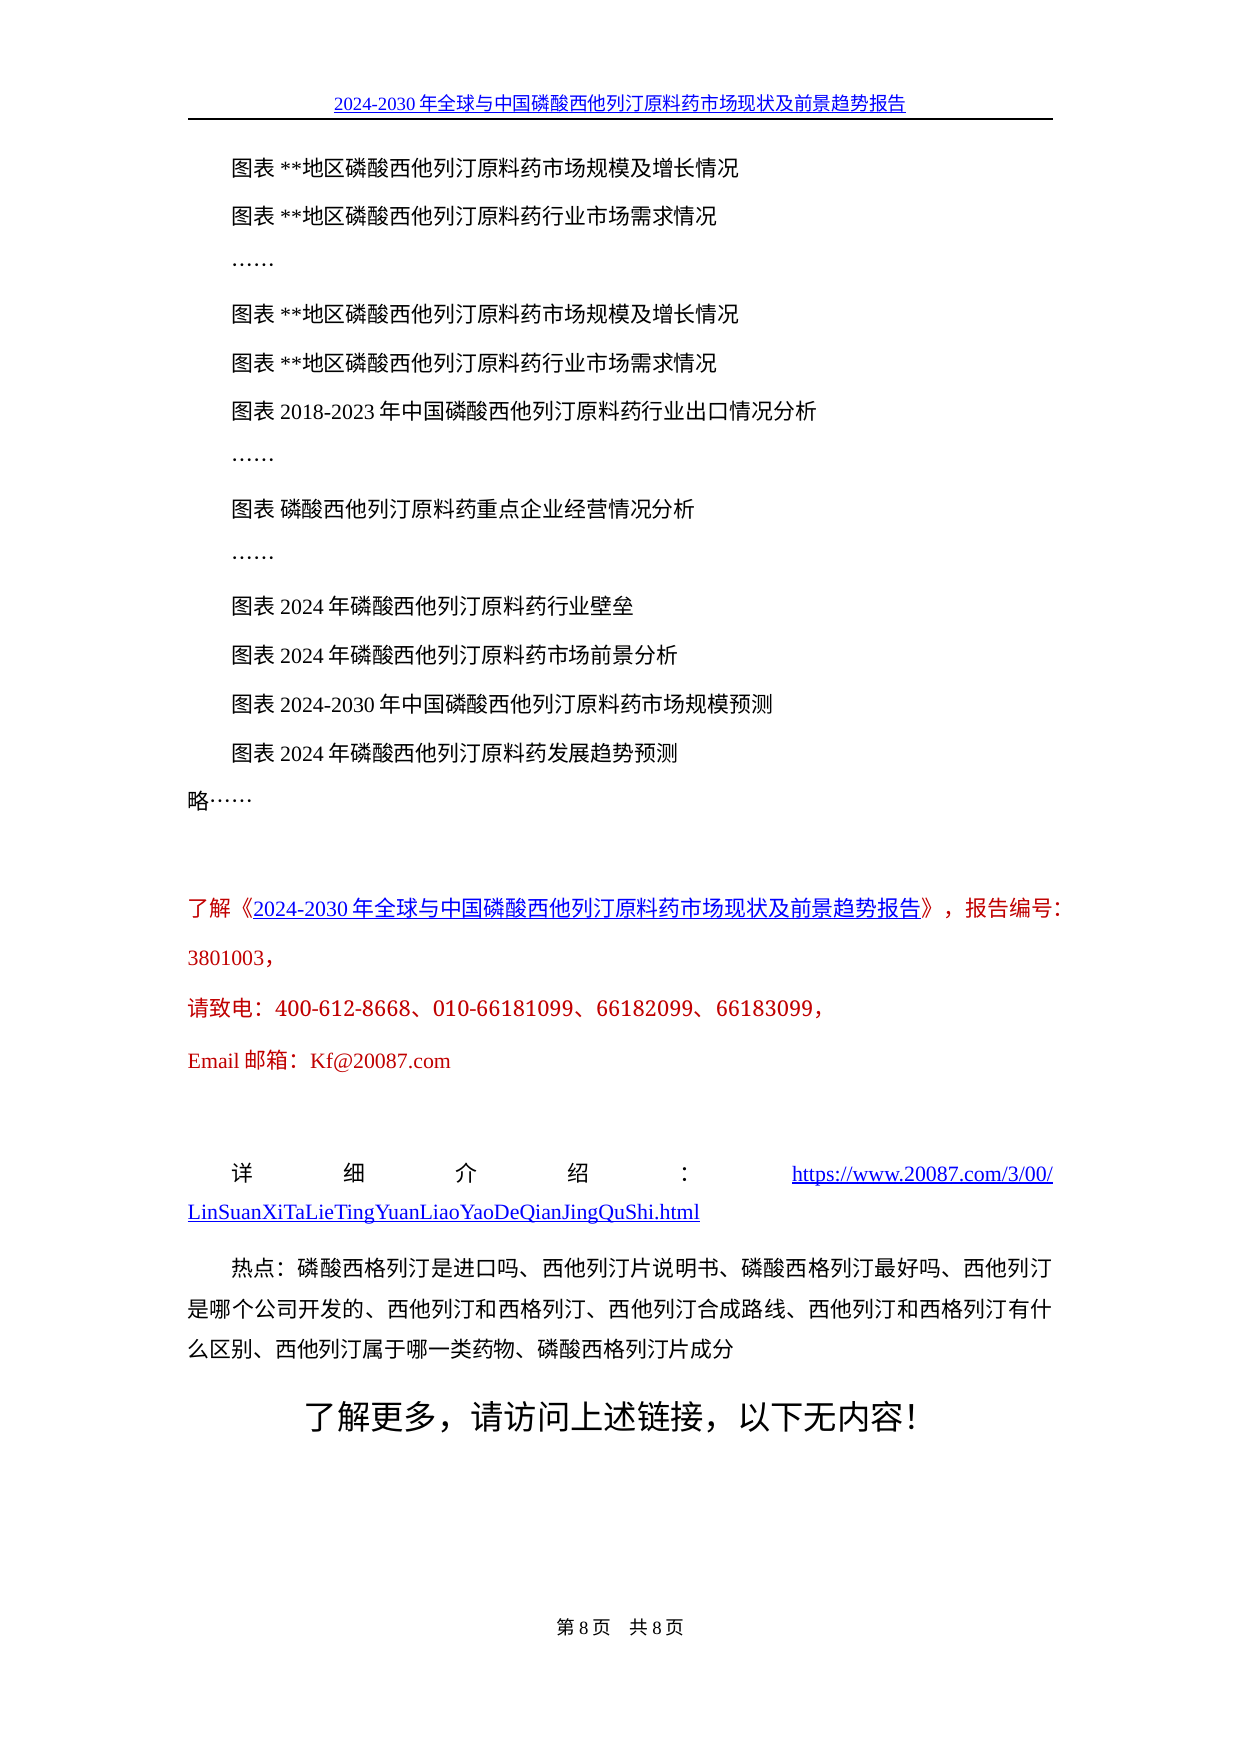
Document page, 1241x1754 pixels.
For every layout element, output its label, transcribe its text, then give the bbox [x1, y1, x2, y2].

text 请致电：400-612-8668、010-66181099、66182099、66183099， [187, 991, 1053, 1023]
text 了解《2024-2030年全球与中国磷酸西他列汀原料药市场现状及前景趋势报告》，报告编号：3801003， [187, 890, 1053, 972]
text 热点：磷酸西格列汀是进口吗、西他列汀片说明书、磷酸西格列汀最好吗、西他列汀是哪个公司开发的、西他列汀和西格列汀、西他列汀合成路线、西他列汀和西格列汀有什么区别、西他列汀属于哪一类药物、磷酸西格列汀片成分 [187, 1251, 1053, 1364]
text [187, 150, 1053, 816]
text 详细介绍：https://www.20087.com/3/00/LinSuanXiTaLieTingYuanLiaoYaoDeQianJingQuShi.html [187, 1155, 1053, 1228]
title 了解更多，请访问上述链接，以下无内容！ [187, 1382, 1053, 1447]
text Email邮箱：Kf@20087.com [187, 1042, 1053, 1075]
